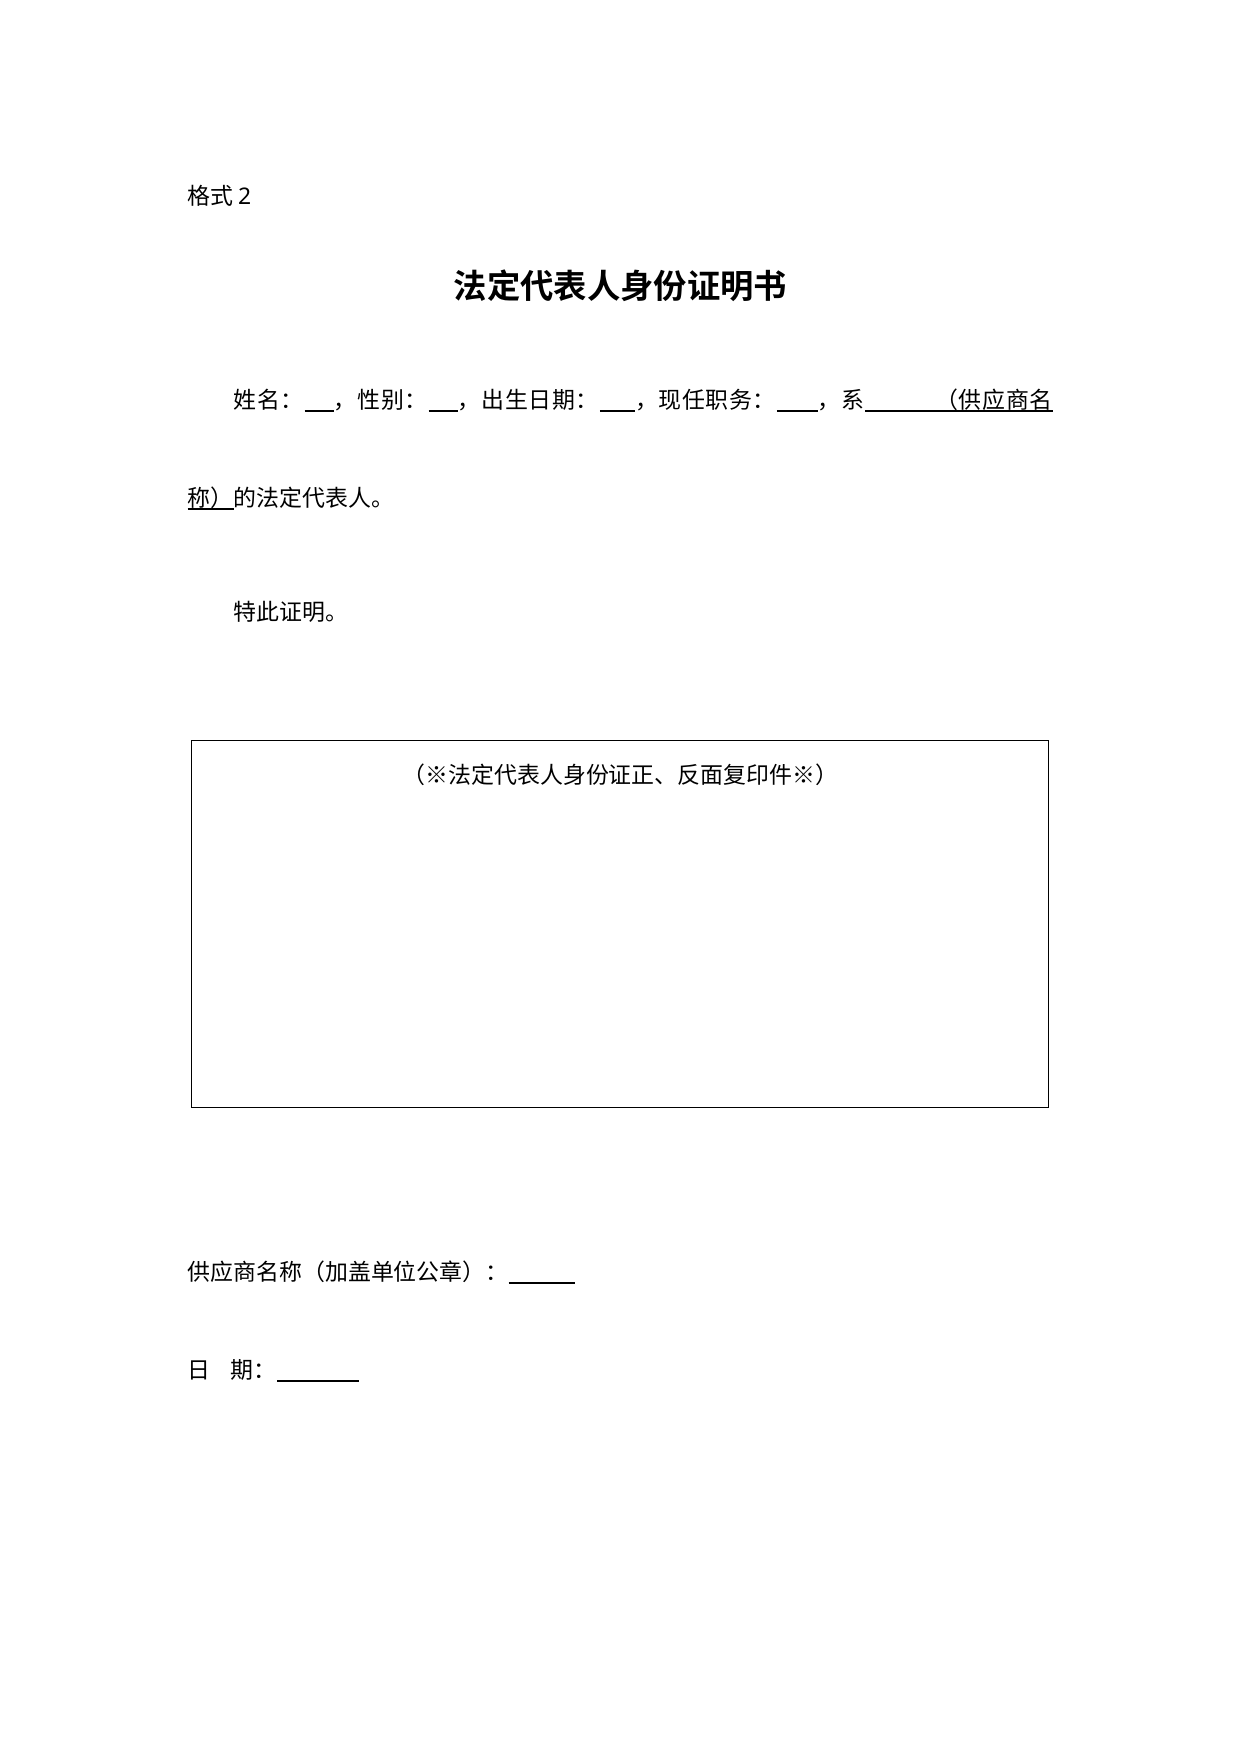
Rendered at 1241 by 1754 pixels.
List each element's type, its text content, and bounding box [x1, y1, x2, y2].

text 格式2 [187, 162, 1053, 227]
table_header （※法定代表人身份证正、反面复印件※） [192, 741, 1048, 1107]
text 法定代表人身份证明书 [187, 252, 1053, 317]
text 特此证明。 [187, 578, 1053, 643]
text 供应商名称（加盖单位公章）： [187, 1238, 1053, 1303]
text 姓名： ，性别： ，出生日期： ，现任职务： ，系 （供应商名称）的法定代表人。 [187, 366, 1053, 528]
text 日 期： [187, 1336, 1053, 1401]
